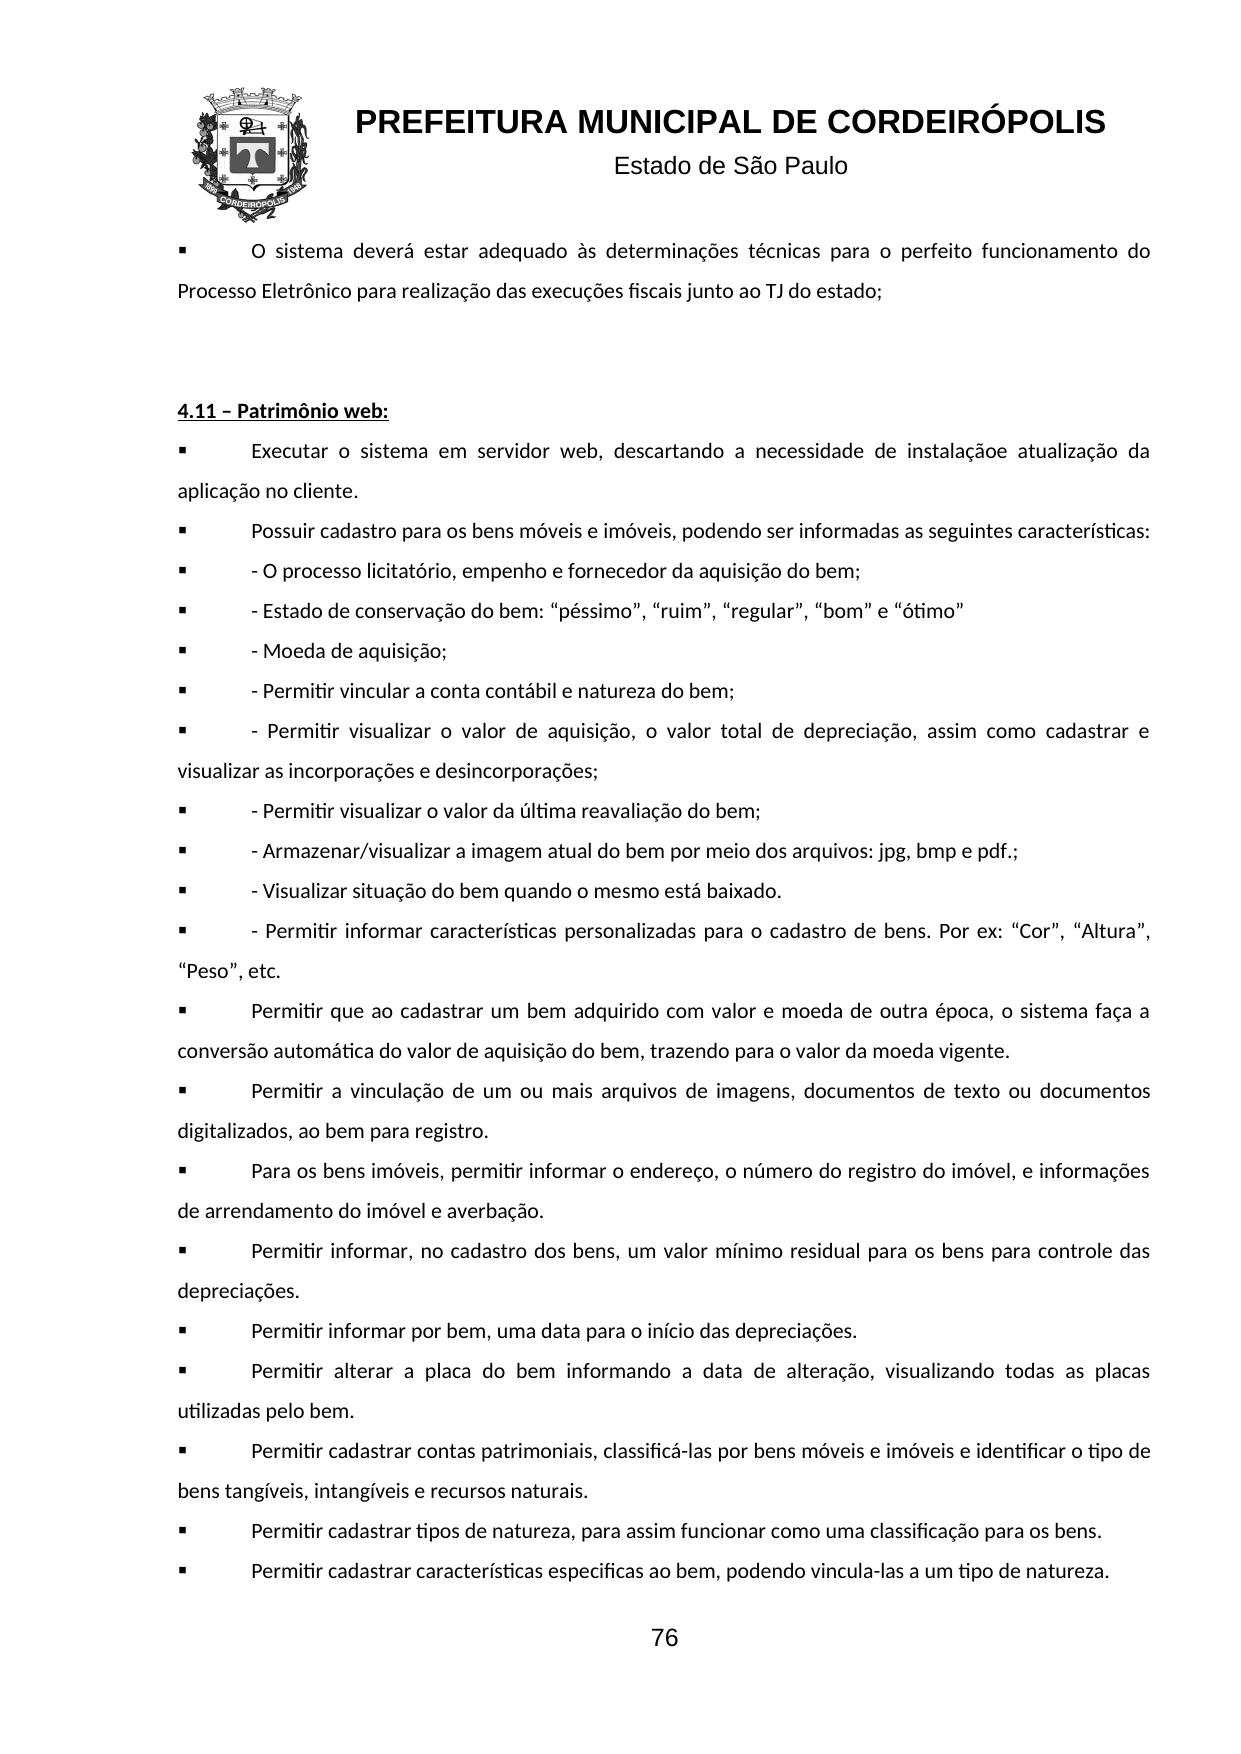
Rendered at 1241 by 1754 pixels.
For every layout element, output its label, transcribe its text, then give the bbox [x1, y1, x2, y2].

list Permitir cadastrar características especificas ao bem, podendo vincula-las a um tipo de natureza. [177, 1557, 1152, 1583]
list Possuir cadastro para os bens móveis e imóveis, podendo ser informadas as seguintes características: [177, 517, 1152, 543]
list Permitir que ao cadastrar um bem adquirido com valor e moeda de outra época, o sistema faça a conversão automática do valor de aquisição do bem, trazendo para o valor da moeda vigente. [177, 997, 1152, 1063]
list - Permitir vincular a conta contábil e natureza do bem; [177, 677, 1152, 703]
list Executar o sistema em servidor web, descartando a necessidade de instalaçãoe atualização da aplicação no cliente. [177, 437, 1152, 503]
list - O processo licitatório, empenho e fornecedor da aquisição do bem; [177, 557, 1152, 583]
list O sistema deverá estar adequado às determinações técnicas para o perfeito funcionamento do Processo Eletrônico para realização das execuções fiscais junto ao TJ do estado; [177, 237, 1152, 303]
list - Permitir visualizar o valor da última reavaliação do bem; [177, 797, 1152, 823]
list - Visualizar situação do bem quando o mesmo está baixado. [177, 877, 1152, 903]
list Permitir informar, no cadastro dos bens, um valor mínimo residual para os bens para controle das depreciações. [177, 1237, 1152, 1303]
list Permitir alterar a placa do bem informando a data de alteração, visualizando todas as placas utilizadas pelo bem. [177, 1357, 1152, 1423]
list 4.11 – Patrimônio web: [177, 397, 1152, 423]
list Permitir a vinculação de um ou mais arquivos de imagens, documentos de texto ou documentos digitalizados, ao bem para registro. [177, 1077, 1152, 1143]
list Para os bens imóveis, permitir informar o endereço, o número do registro do imóvel, e informações de arrendamento do imóvel e averbação. [177, 1157, 1152, 1223]
list Permitir cadastrar contas patrimoniais, classificá-las por bens móveis e imóveis e identificar o tipo de bens tangíveis, intangíveis e recursos naturais. [177, 1437, 1152, 1503]
list Permitir informar por bem, uma data para o início das depreciações. [177, 1317, 1152, 1343]
list - Permitir visualizar o valor de aquisição, o valor total de depreciação, assim como cadastrar e visualizar as incorporações e desincorporações; [177, 717, 1152, 783]
list - Estado de conservação do bem: “péssimo”, “ruim”, “regular”, “bom” e “ótimo” [177, 597, 1152, 623]
list Permitir cadastrar tipos de natureza, para assim funcionar como uma classificação para os bens. [177, 1517, 1152, 1543]
list - Armazenar/visualizar a imagem atual do bem por meio dos arquivos: jpg, bmp e pdf.; [177, 837, 1152, 863]
list - Moeda de aquisição; [177, 637, 1152, 663]
list - Permitir informar características personalizadas para o cadastro de bens. Por ex: “Cor”, “Altura”, “Peso”, etc. [177, 917, 1152, 983]
